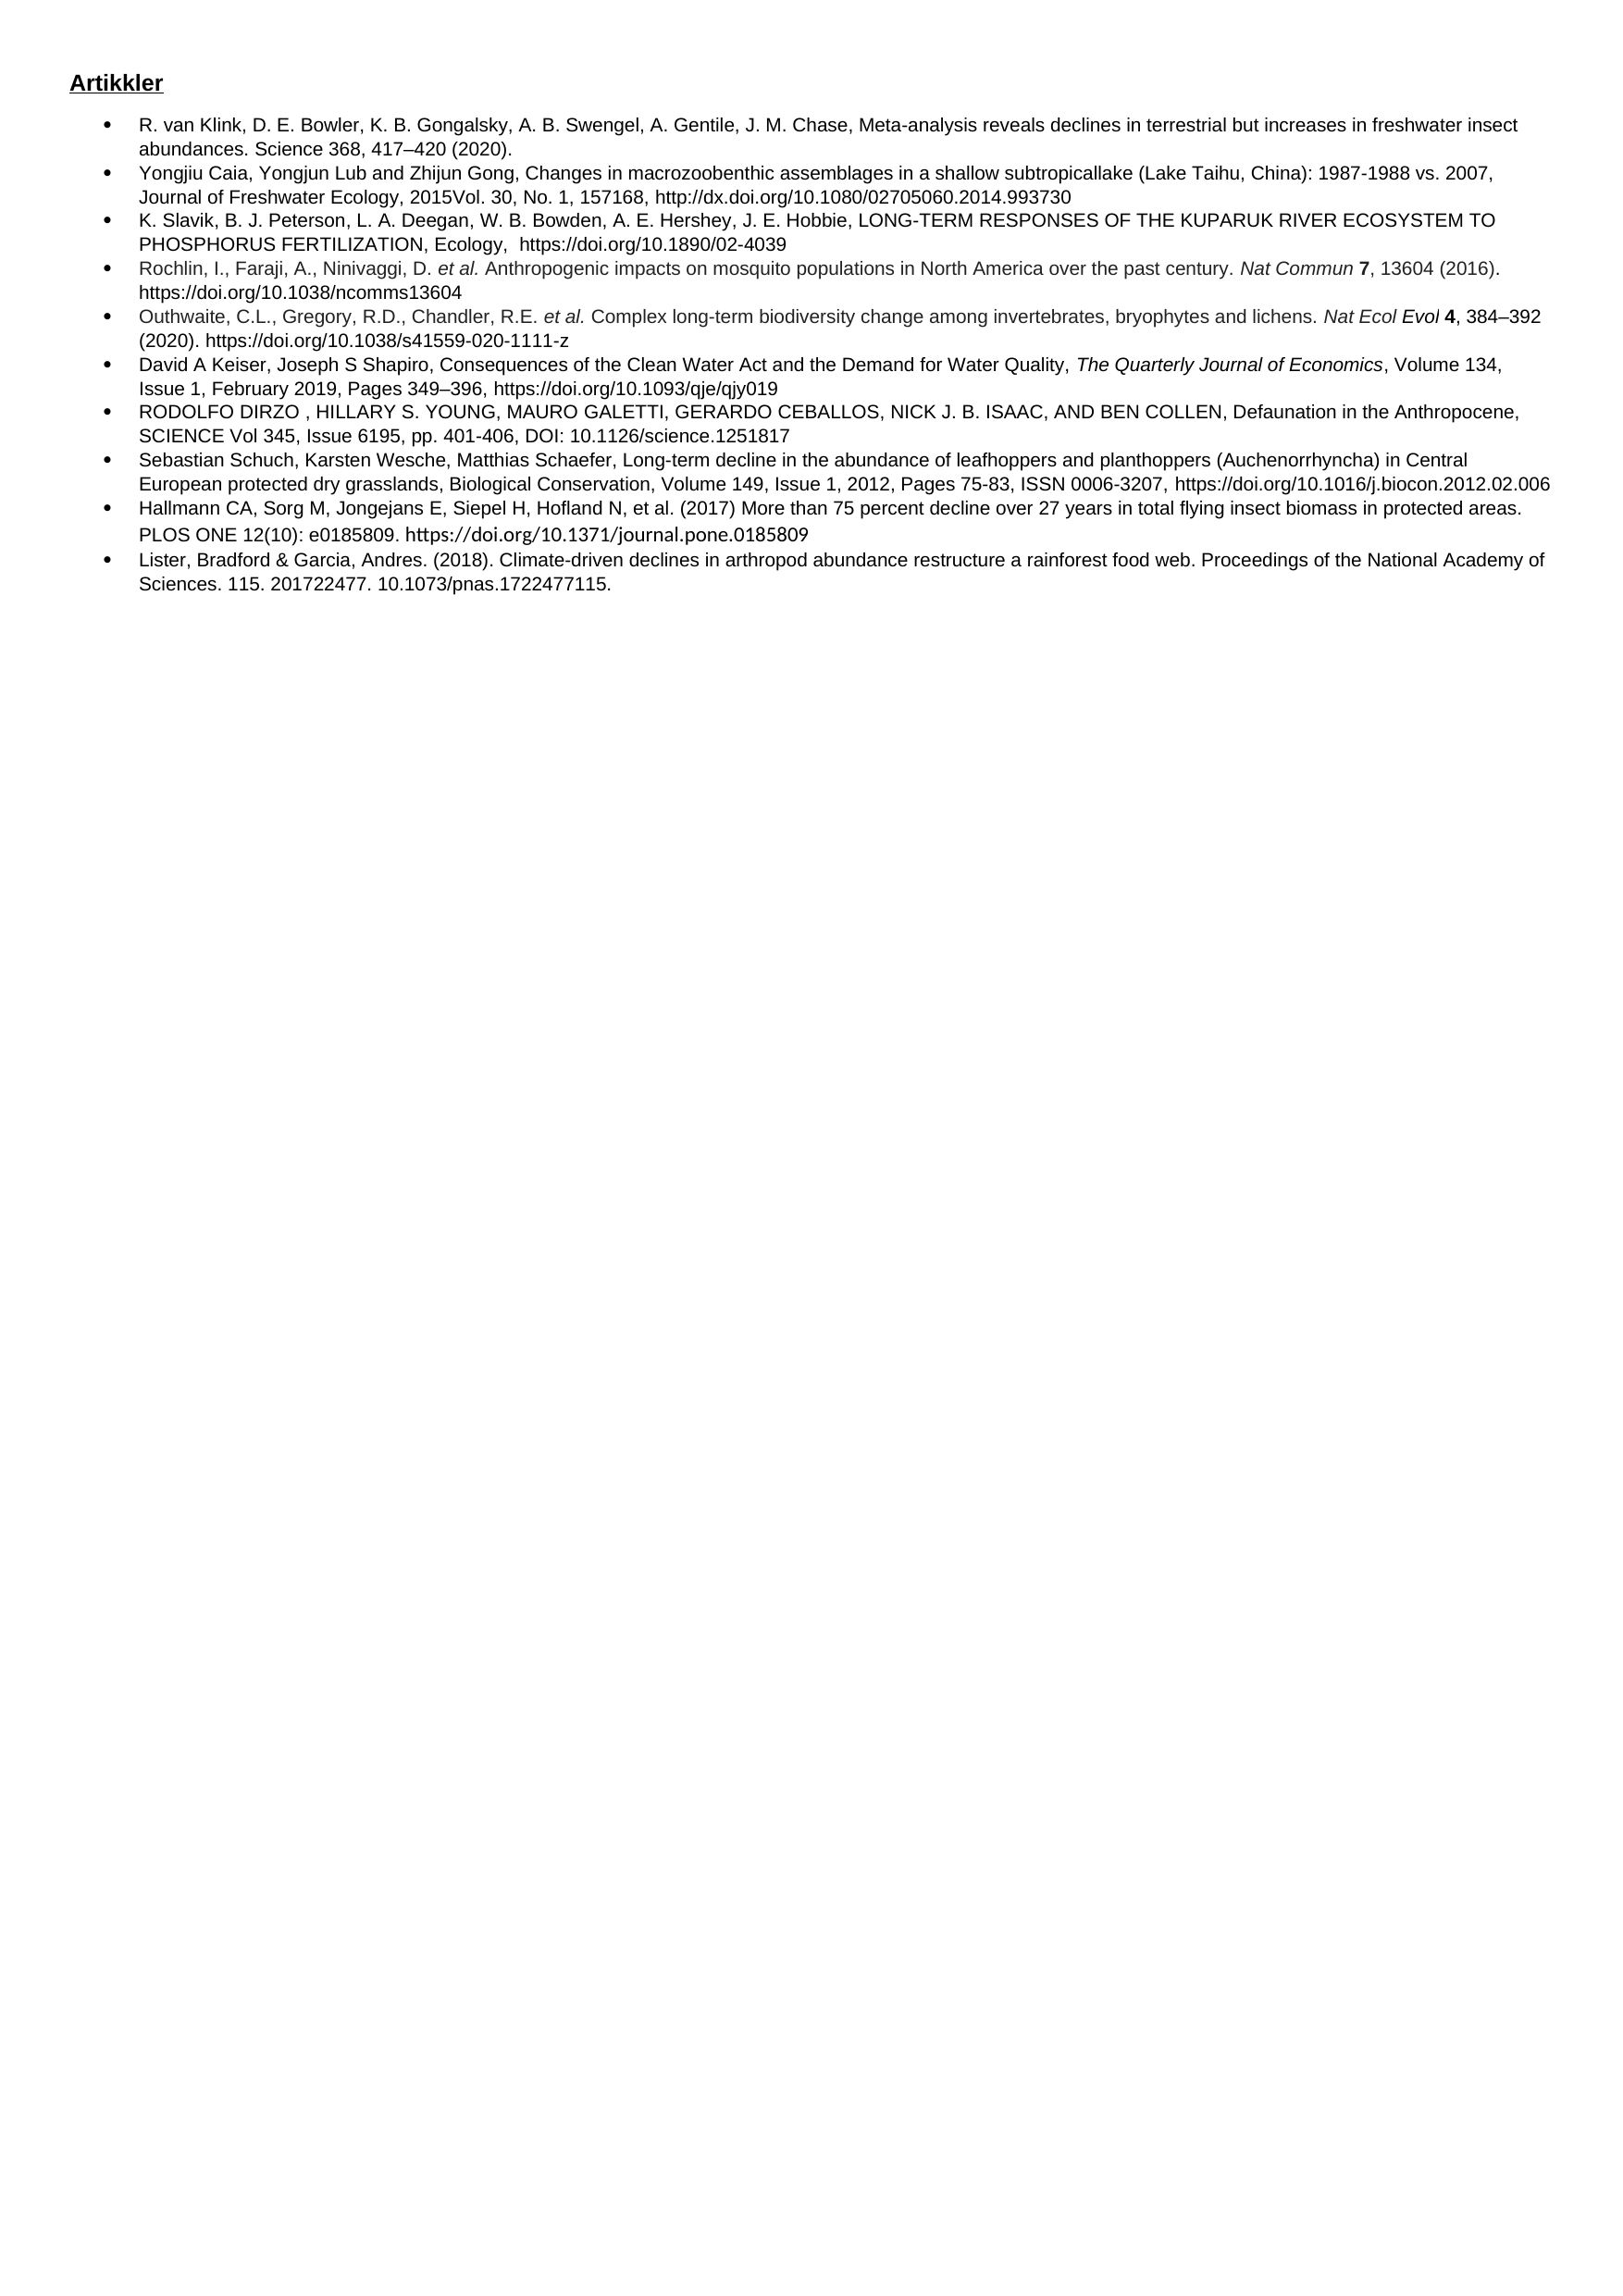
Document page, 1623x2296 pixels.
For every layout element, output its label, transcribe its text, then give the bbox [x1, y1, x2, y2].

list Hallmann CA, Sorg M, Jongejans E, Siepel H, Hofland N, et al. (2017) More than 75 percent decline over 27 years in total flying insect biomass in protected areas. PLOS ONE 12(10): e0185809. https://doi.org/10.1371/journal.pone.0185809 [104, 497, 1554, 547]
list RODOLFO DIRZO , HILLARY S. YOUNG, MAURO GALETTI, GERARDO CEBALLOS, NICK J. B. ISAAC, AND BEN COLLEN, Defaunation in the Anthropocene, SCIENCE Vol 345, Issue 6195, pp. 401-406, DOI: 10.1126/science.1251817 [104, 401, 1554, 447]
text Artikkler [69, 69, 1554, 96]
list David A Keiser, Joseph S Shapiro, Consequences of the Clean Water Act and the Demand for Water Quality, The Quarterly Journal of Economics, Volume 134, Issue 1, February 2019, Pages 349–396, https://doi.org/10.1093/qje/qjy019 [104, 354, 1554, 399]
list K. Slavik, B. J. Peterson, L. A. Deegan, W. B. Bowden, A. E. Hershey, J. E. Hobbie, LONG-TERM RESPONSES OF THE KUPARUK RIVER ECOSYSTEM TO PHOSPHORUS FERTILIZATION, Ecology, https://doi.org/10.1890/02-4039 [104, 209, 1554, 255]
list Outhwaite, C.L., Gregory, R.D., Chandler, R.E. et al. Complex long-term biodiversity change among invertebrates, bryophytes and lichens. Nat Ecol Evol 4, 384–392 (2020). https://doi.org/10.1038/s41559-020-1111-z [104, 305, 1554, 352]
list Rochlin, I., Faraji, A., Ninivaggi, D. et al. Anthropogenic impacts on mosquito populations in North America over the past century. Nat Commun 7, 13604 (2016). https://doi.org/10.1038/ncomms13604 [104, 257, 1554, 304]
list R. van Klink, D. E. Bowler, K. B. Gongalsky, A. B. Swengel, A. Gentile, J. M. Chase, Meta-analysis reveals declines in terrestrial but increases in freshwater insect abundances. Science 368, 417–420 (2020). [104, 114, 1554, 160]
list Lister, Bradford & Garcia, Andres. (2018). Climate-driven declines in arthropod abundance restructure a rainforest food web. Proceedings of the National Academy of Sciences. 115. 201722477. 10.1073/pnas.1722477115. [104, 549, 1554, 595]
list Yongjiu Caia, Yongjun Lub and Zhijun Gong, Changes in macrozoobenthic assemblages in a shallow subtropicallake (Lake Taihu, China): 1987-1988 vs. 2007, Journal of Freshwater Ecology, 2015Vol. 30, No. 1, 157168, http://dx.doi.org/10.1080/02705060.2014.993730 [104, 161, 1554, 207]
list Sebastian Schuch, Karsten Wesche, Matthias Schaefer, Long-term decline in the abundance of leafhoppers and planthoppers (Auchenorrhyncha) in Central European protected dry grasslands, Biological Conservation, Volume 149, Issue 1, 2012, Pages 75-83, ISSN 0006-3207, https://doi.org/10.1016/j.biocon.2012.02.006 [104, 449, 1554, 495]
